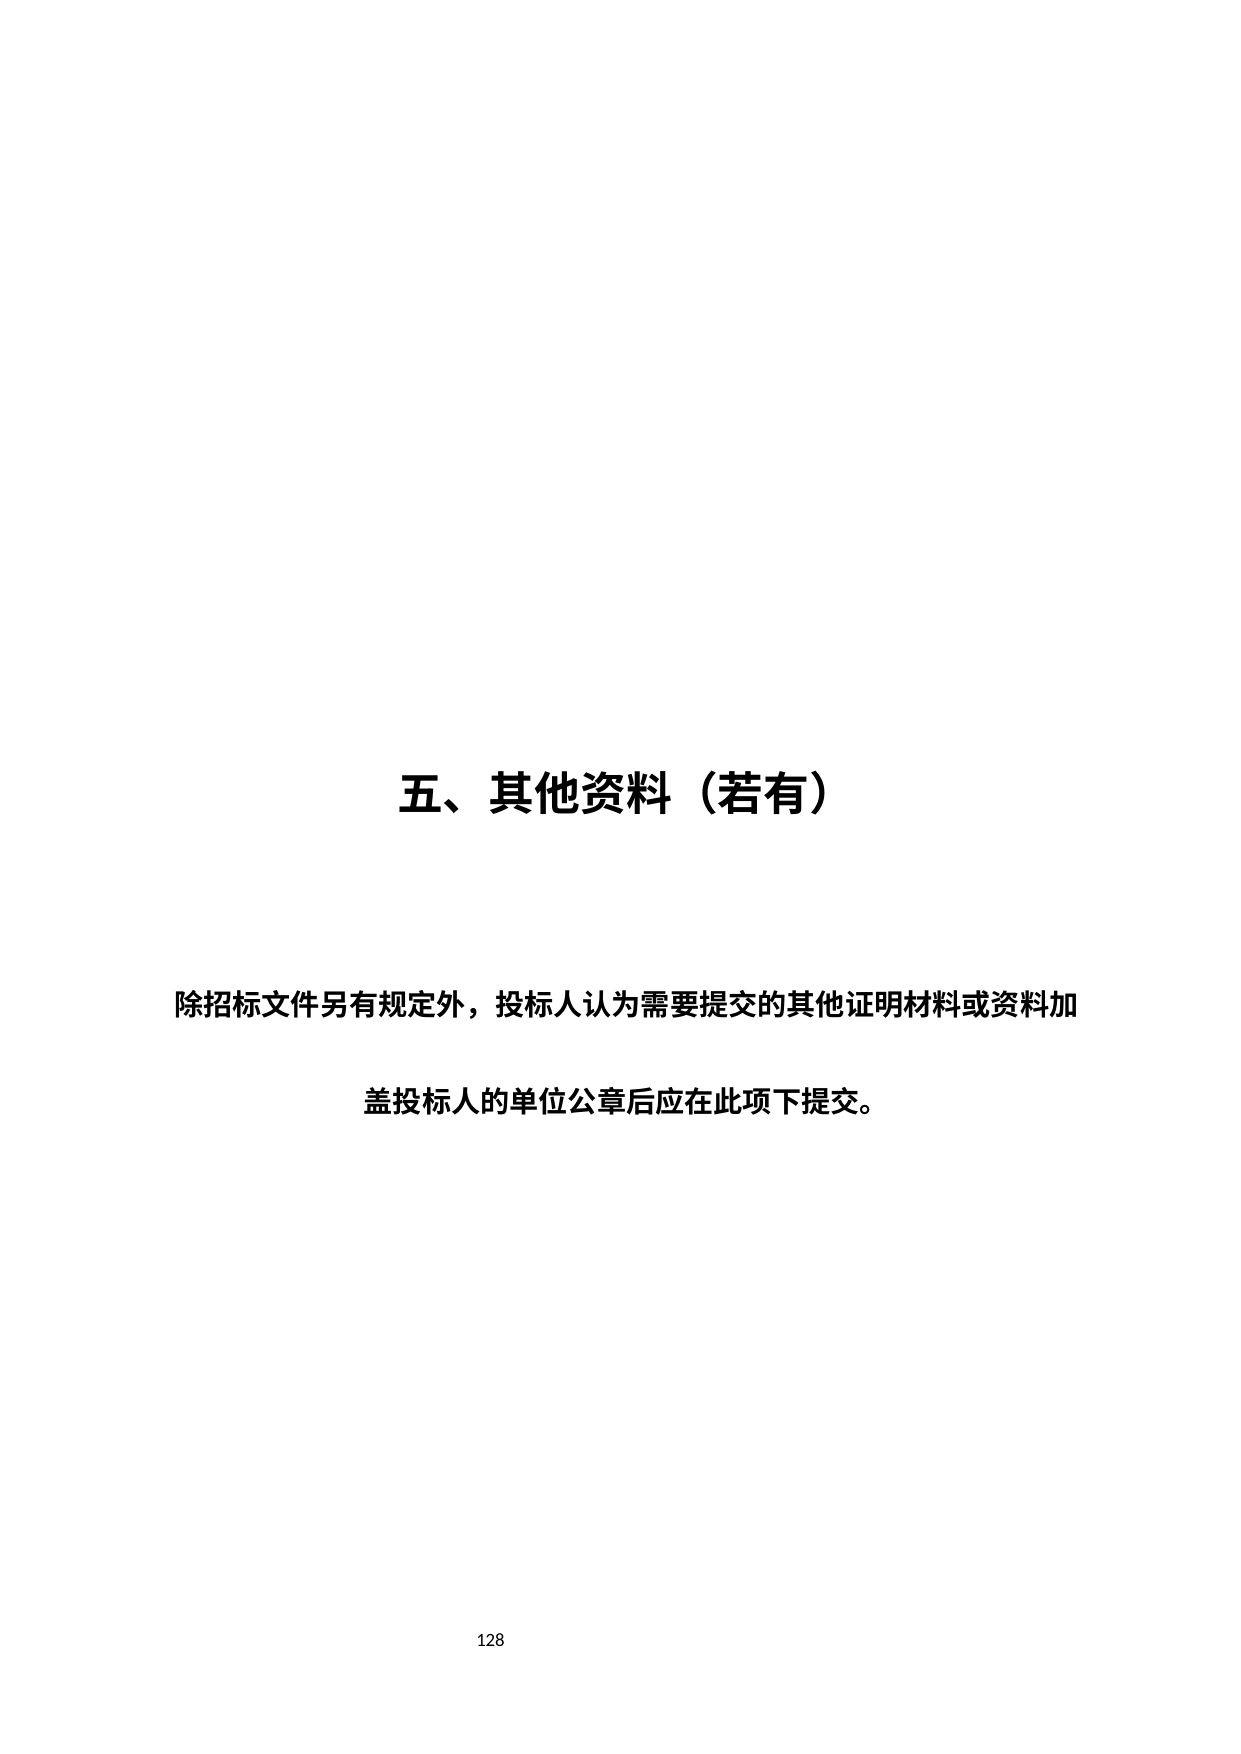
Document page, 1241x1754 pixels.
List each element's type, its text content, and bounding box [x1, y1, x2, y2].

text 五、其他资料（若有） [165, 742, 1087, 839]
text 除招标文件另有规定外，投标人认为需要提交的其他证明材料或资料加盖投标人的单位公章后应在此项下提交。 [165, 970, 1087, 1133]
